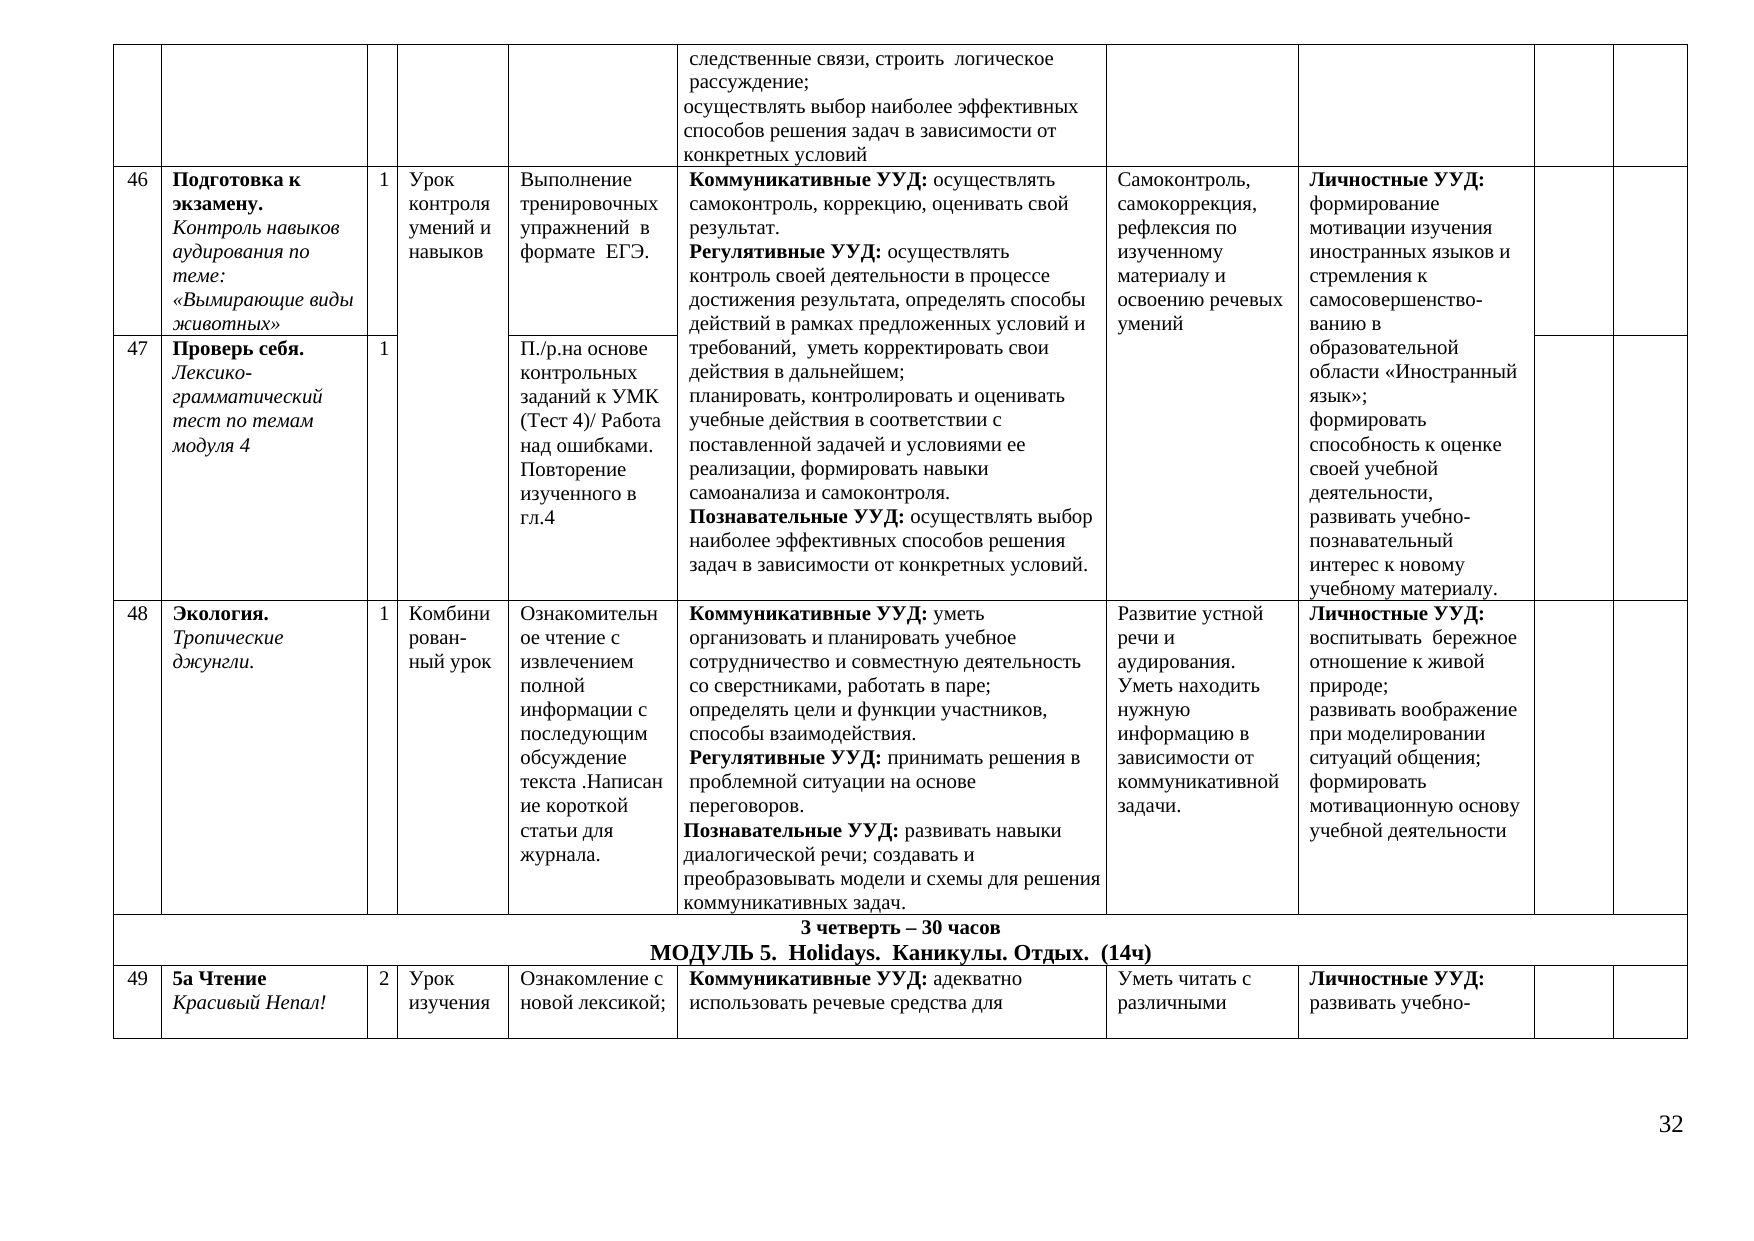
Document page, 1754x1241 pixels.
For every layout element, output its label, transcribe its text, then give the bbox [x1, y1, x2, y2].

table_cell П./р.на основе контрольных заданий к УМК (Тест 4)/ Работа над ошибками. Повторение изученного в гл.4 [509, 336, 677, 600]
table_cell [509, 45, 677, 166]
table_cell 45 [114, 45, 161, 166]
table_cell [1299, 45, 1534, 166]
table_cell Проверь себя. Лексико-грамматический тест по темам модуля 4 [162, 336, 367, 600]
table_cell [1614, 45, 1687, 166]
table_cell Самоконтроль, самокоррекция, рефлексия по изученному материалу и освоению речевых умений [1107, 167, 1298, 600]
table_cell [1107, 45, 1298, 166]
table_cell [678, 45, 1106, 166]
table_cell [1614, 167, 1687, 335]
table_cell Выполнение тренировочных упражнений в формате ЕГЭ. [509, 167, 677, 335]
table_cell Подготовка к экзамену. Контроль навыков аудирования по теме: «Вымирающие виды животных» [162, 167, 367, 335]
table_cell Урок контроля умений и навыков [398, 167, 508, 600]
table_cell [1535, 601, 1613, 914]
table_cell 1 [368, 167, 397, 335]
table_cell 47 [114, 336, 161, 600]
table_cell [1535, 336, 1613, 600]
table_cell [1614, 601, 1687, 914]
table_cell 48 [114, 601, 161, 914]
table_cell 49 [114, 966, 161, 1038]
table_cell 1 [368, 336, 397, 600]
table_cell [1535, 167, 1613, 335]
table_cell 1 [368, 45, 397, 166]
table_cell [509, 966, 677, 1038]
table_cell Развитие устной речи и аудирования. Уметь находить нужную информацию в зависимости от коммуникативной задачи. [1107, 601, 1298, 914]
table_cell Ознакомительное чтение с извлечением полной информации с последующим обсуждение текста .Написание короткой статьи для журнала. [509, 601, 677, 914]
table_cell Экология. Тропические джунгли. [162, 601, 367, 914]
table_cell [1614, 336, 1687, 600]
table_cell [162, 966, 367, 1038]
table_cell [1614, 966, 1687, 1038]
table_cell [398, 45, 508, 166]
table_cell [1535, 45, 1613, 166]
table_cell 2 [368, 966, 397, 1038]
table_cell Коммуникативные УУД: осуществлять самоконтроль, коррекцию, оценивать свой результат. Регулятивные УУД: осуществлять контроль своей деятельности в процессе достижения результата, определять способы действий в рамках предложенных условий и требований, уметь корректировать свои действия в дальнейшем; планировать, контролировать и оценивать учебные действия в соответствии с поставленной задачей и условиями ее реализации, формировать навыки самоанализа и самоконтроля. Познавательные УУД: осуществлять выбор наиболее эффективных способов решения задач в зависимости от конкретных условий. [678, 167, 1106, 600]
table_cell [678, 966, 1106, 1038]
table_cell Личностные УУД: формирование мотивации изучения иностранных языков и стремления к самосовершенство-ванию в образовательной области «Иностранный язык»; формировать способность к оценке своей учебной деятельности, развивать учебно-познавательный интерес к новому учебному материалу. [1299, 167, 1534, 600]
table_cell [1107, 966, 1298, 1038]
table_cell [162, 45, 367, 166]
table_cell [1299, 966, 1534, 1038]
table_cell 1 [368, 601, 397, 914]
table_cell Коммуникативные УУД: уметь организовать и планировать учебное сотрудничество и совместную деятельность со сверстниками, работать в паре; определять цели и функции участников, способы взаимодействия. Регулятивные УУД: принимать решения в проблемной ситуации на основе переговоров. Познавательные УУД: развивать навыки диалогической речи; создавать и преобразовывать модели и схемы для решения коммуникативных задач. [678, 601, 1106, 914]
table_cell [398, 966, 508, 1038]
table_cell 3 четверть – 30 часов МОДУЛЬ 5. Holidays. Каникулы. Отдых. (14ч) [114, 915, 1687, 965]
table_cell 46 [114, 167, 161, 335]
table_cell [1535, 966, 1613, 1038]
table_cell Личностные УУД: воспитывать бережное отношение к живой природе; развивать воображение при моделировании ситуаций общения; формировать мотивационную основу учебной деятельности [1299, 601, 1534, 914]
table_cell Комбинирован-ный урок [398, 601, 508, 914]
